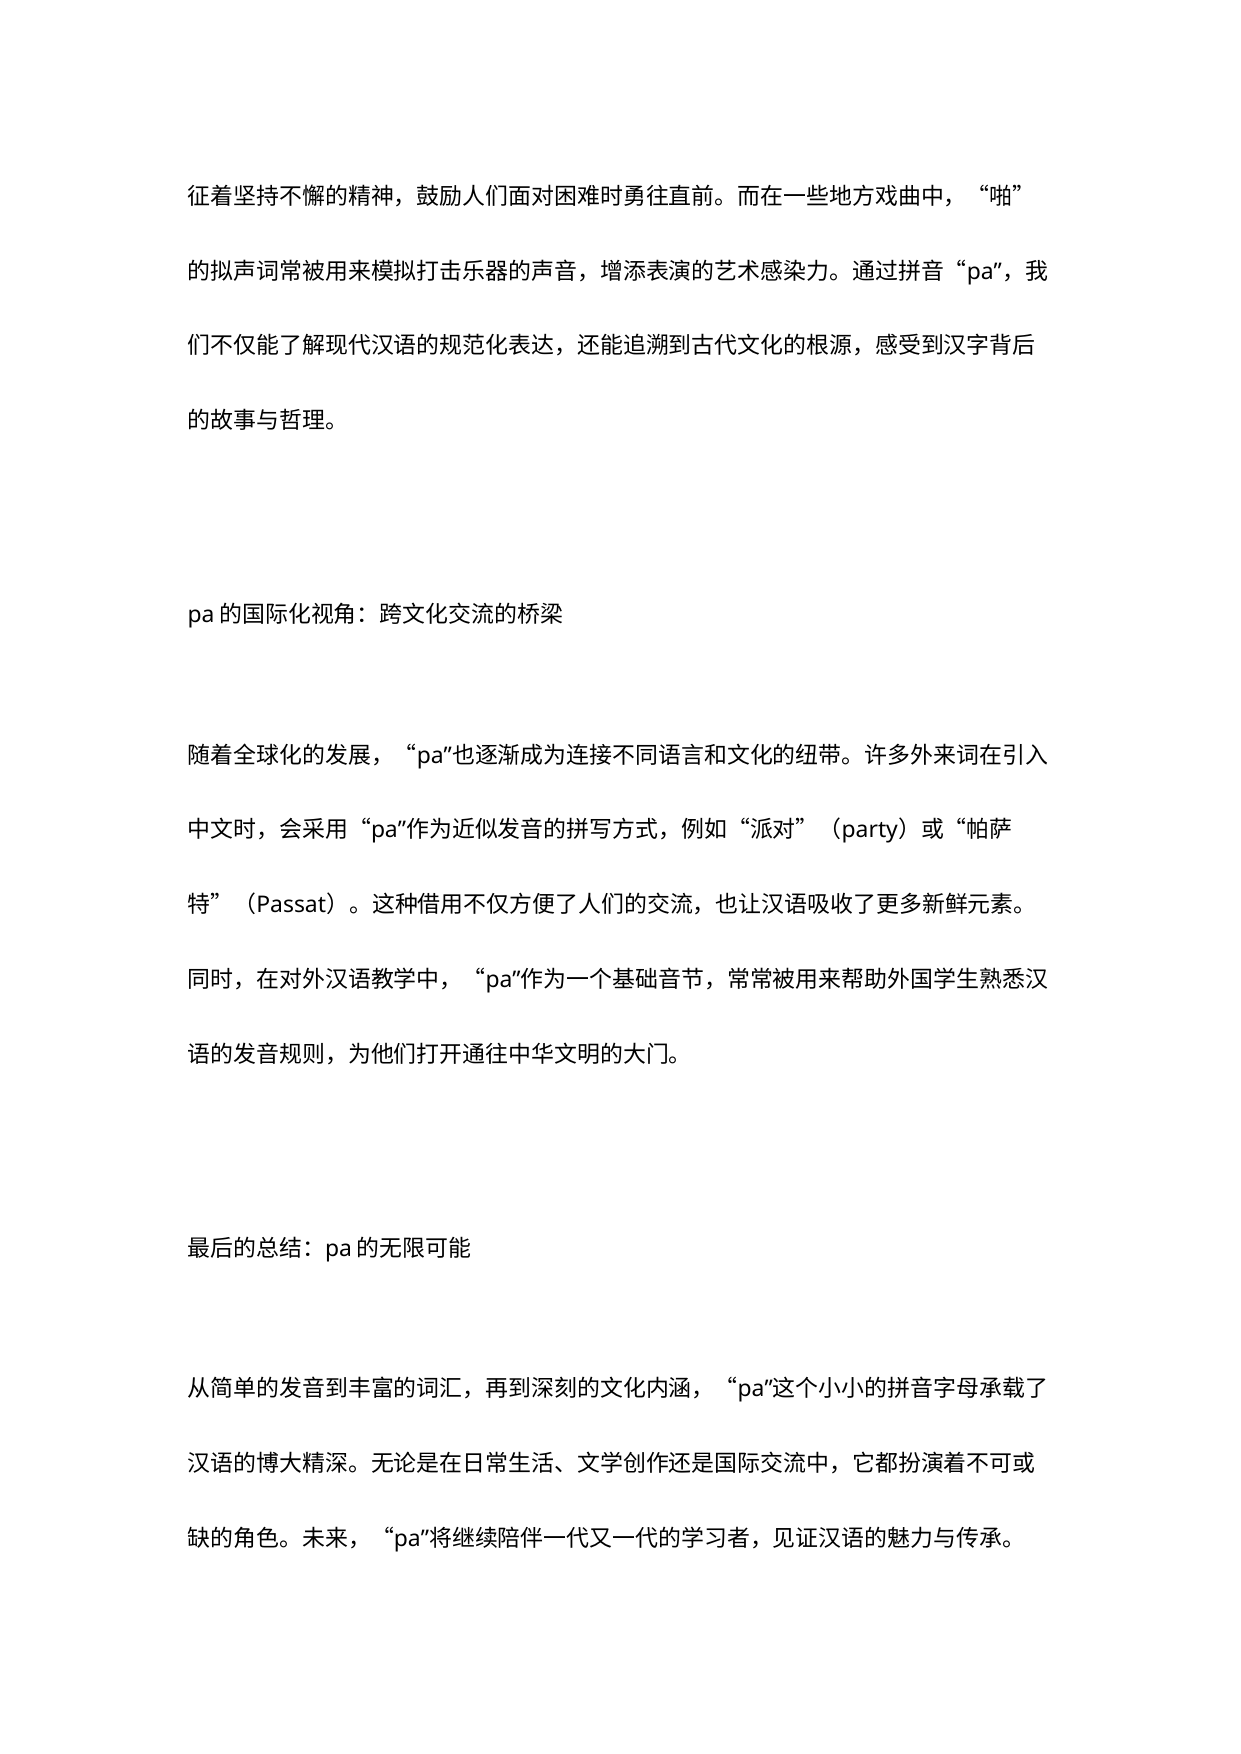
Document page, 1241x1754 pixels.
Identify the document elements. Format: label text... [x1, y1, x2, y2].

text pa的国际化视角：跨文化交流的桥梁 [187, 580, 1053, 645]
text 最后的总结：pa的无限可能 [187, 1214, 1053, 1279]
text 从简单的发音到丰富的词汇，再到深刻的文化内涵，“pa”这个小小的拼音字母承载了汉语的博大精深。无论是在日常生活、文学创作还是国际交流中，它都扮演着不可或缺的角色。未来，“pa”将继续陪伴一代又一代的学习者，见证汉语的魅力与传承。 [187, 1354, 1053, 1569]
text 随着全球化的发展，“pa”也逐渐成为连接不同语言和文化的纽带。许多外来词在引入中文时，会采用“pa”作为近似发音的拼写方式，例如“派对”（party）或“帕萨特”（Passat）。这种借用不仅方便了人们的交流，也让汉语吸收了更多新鲜元素。同时，在对外汉语教学中，“pa”作为一个基础音节，常常被用来帮助外国学生熟悉汉语的发音规则，为他们打开通往中华文明的大门。 [187, 721, 1053, 1084]
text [187, 162, 1053, 451]
